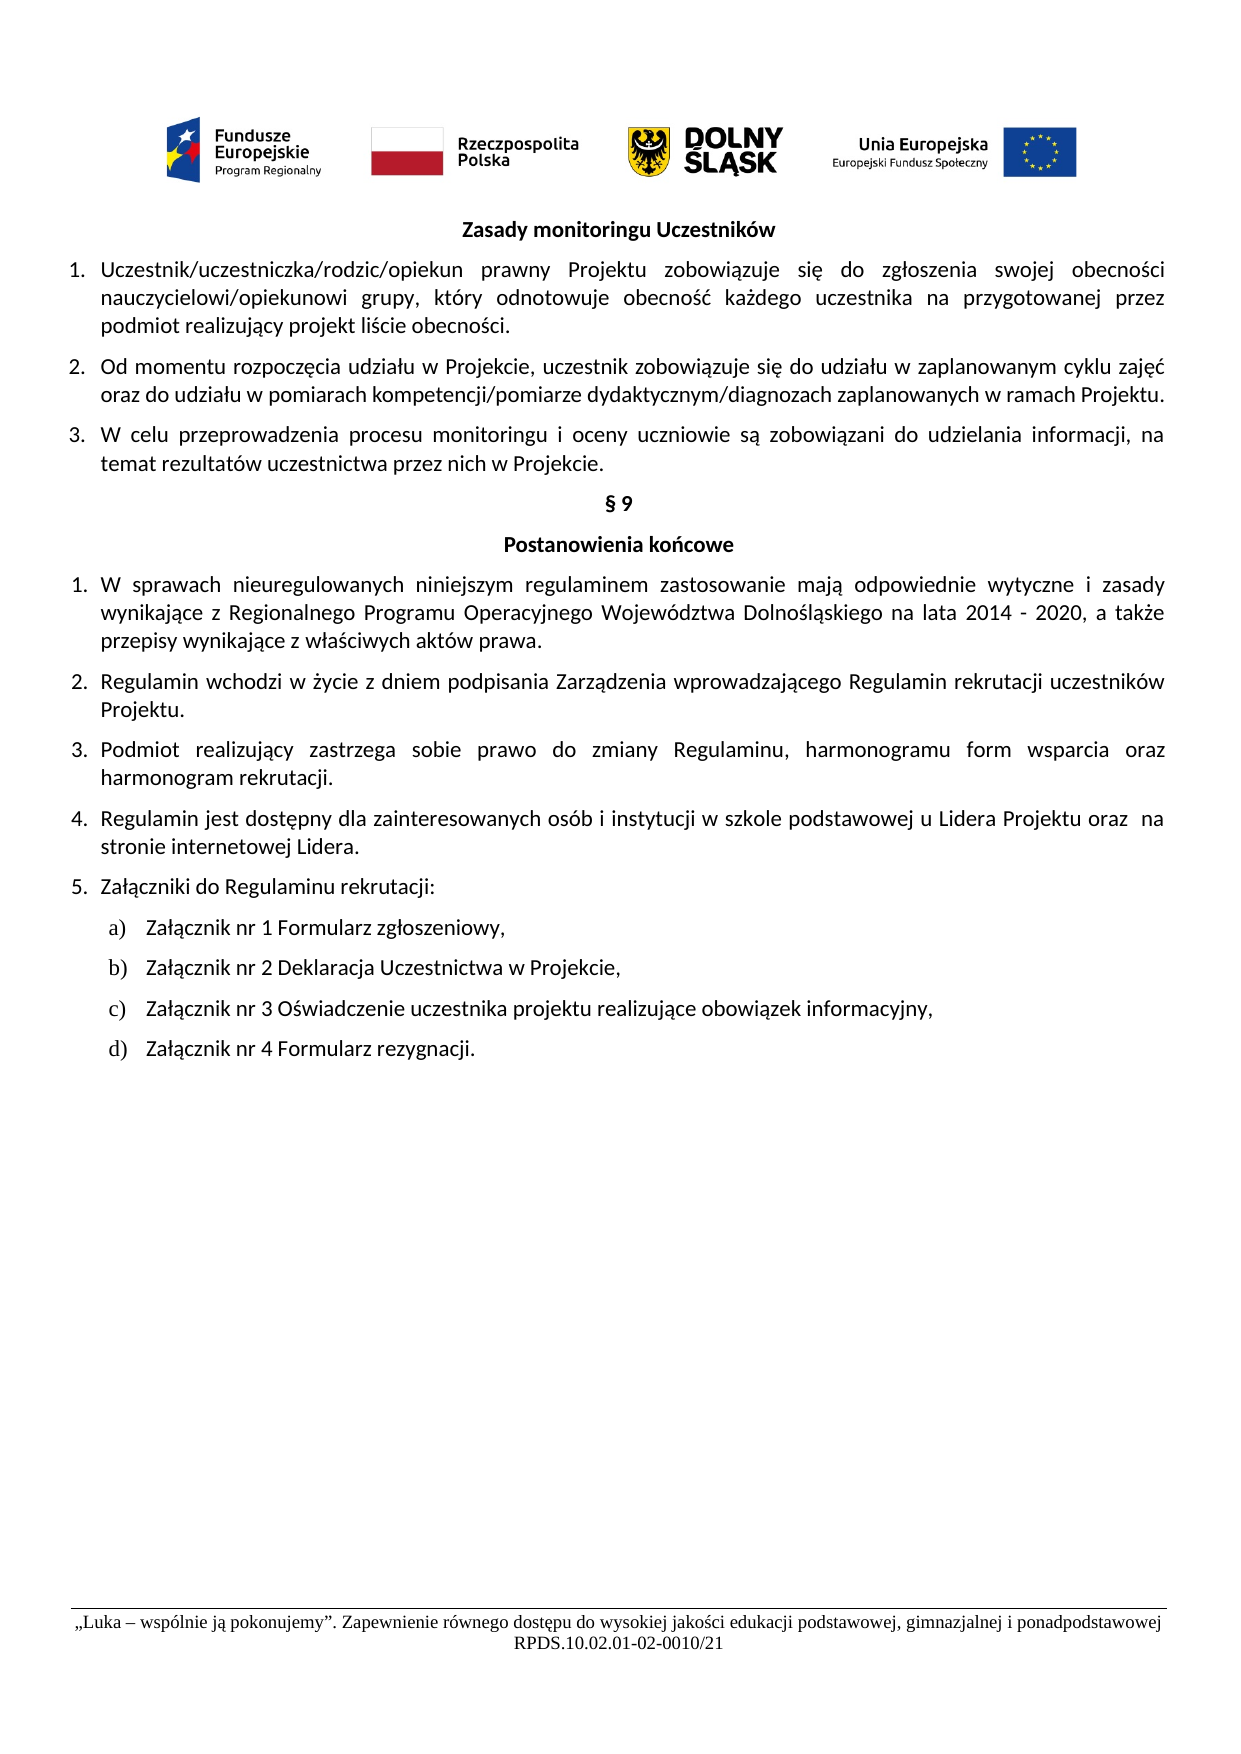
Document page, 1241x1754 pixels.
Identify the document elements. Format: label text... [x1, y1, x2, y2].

list W sprawach nieuregulowanych niniejszym regulaminem zastosowanie mają odpowiednie wytyczne i zasady wynikające z Regionalnego Programu Operacyjnego Województwa Dolnośląskiego na lata 2014 - 2020, a także przepisy wynikające z właściwych aktów prawa. [71, 570, 1167, 654]
text Postanowienia końcowe [71, 530, 1167, 558]
list Regulamin jest dostępny dla zainteresowanych osób i instytucji w szkole podstawowej u Lidera Projektu oraz na stronie internetowej Lidera. [71, 804, 1167, 860]
text Zasady monitoringu Uczestników [71, 215, 1167, 243]
list Podmiot realizujący zastrzega sobie prawo do zmiany Regulaminu, harmonogramu form wsparcia oraz harmonogram rekrutacji. [71, 735, 1167, 791]
text § 9 [71, 489, 1167, 517]
list Załącznik nr 4 Formularz rezygnacji. [108, 1034, 1167, 1062]
list Od momentu rozpoczęcia udziału w Projekcie, uczestnik zobowiązuje się do udziału w zaplanowanym cyklu zajęć oraz do udziału w pomiarach kompetencji/pomiarze dydaktycznym/diagnozach zaplanowanych w ramach Projektu. [86, 352, 1167, 408]
list Załącznik nr 3 Oświadczenie uczestnika projektu realizujące obowiązek informacyjny, [108, 994, 1167, 1022]
list W celu przeprowadzenia procesu monitoringu i oceny uczniowie są zobowiązani do udzielania informacji, na temat rezultatów uczestnictwa przez nich w Projekcie. [86, 421, 1167, 477]
picture [160, 84, 1077, 215]
list Załączniki do Regulaminu rekrutacji: [71, 872, 1167, 900]
list Uczestnik/uczestniczka/rodzic/opiekun prawny Projektu zobowiązuje się do zgłoszenia swojej obecności nauczycielowi/opiekunowi grupy, który odnotowuje obecność każdego uczestnika na przygotowanej przez podmiot realizujący projekt liście obecności. [86, 256, 1167, 339]
list Załącznik nr 1 Formularz zgłoszeniowy, [108, 913, 1167, 941]
list Załącznik nr 2 Deklaracja Uczestnictwa w Projekcie, [108, 953, 1167, 981]
list Regulamin wchodzi w życie z dniem podpisania Zarządzenia wprowadzającego Regulamin rekrutacji uczestników Projektu. [71, 667, 1167, 723]
